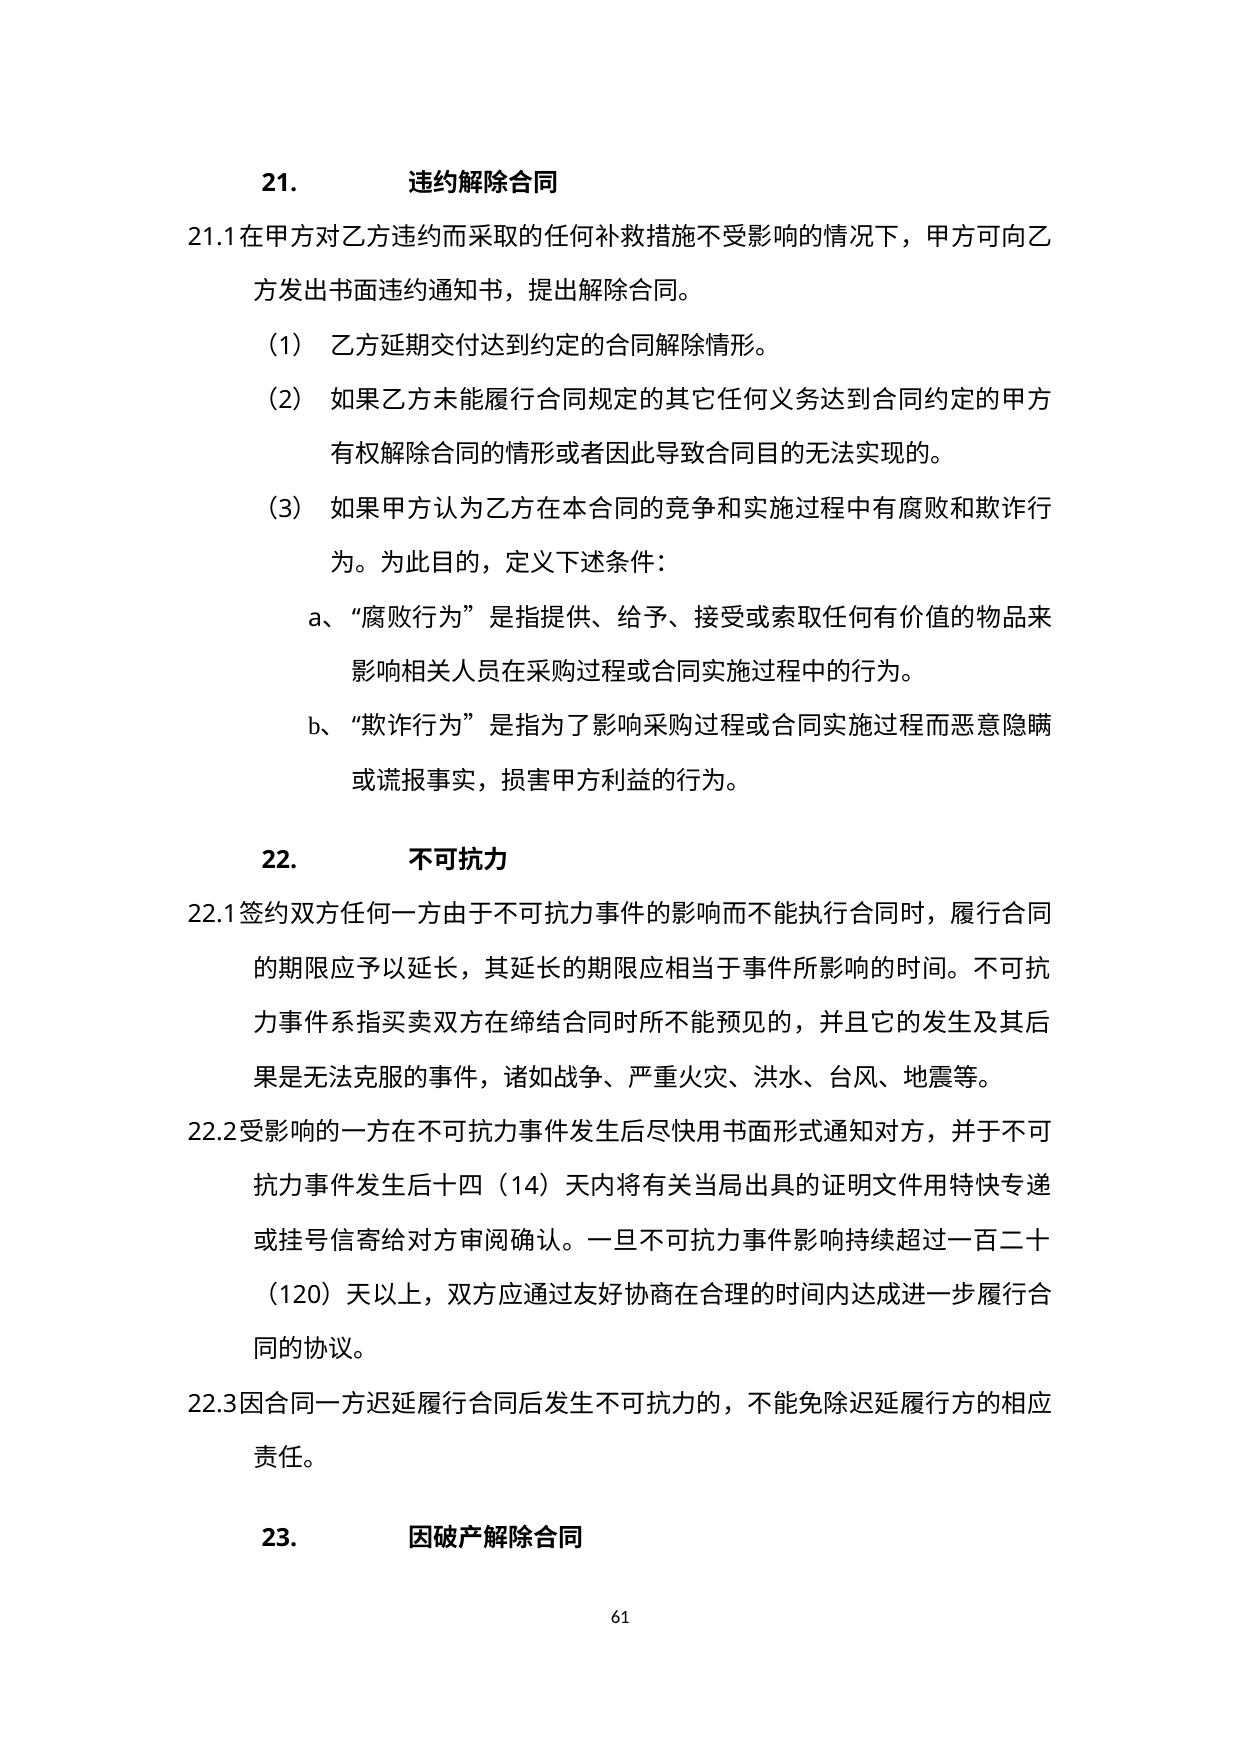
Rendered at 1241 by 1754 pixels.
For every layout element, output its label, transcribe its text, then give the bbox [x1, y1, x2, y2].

list “腐败行为”是指提供、给予、接受或索取任何有价值的物品来影响相关人员在采购过程或合同实施过程中的行为。 [308, 597, 1053, 688]
list 如果乙方未能履行合同规定的其它任何义务达到合同约定的甲方有权解除合同的情形或者因此导致合同目的无法实现的。 [253, 379, 1053, 470]
list 不可抗力 [261, 839, 1053, 876]
list 如果甲方认为乙方在本合同的竞争和实施过程中有腐败和欺诈行为。为此目的，定义下述条件： [253, 488, 1053, 579]
list 因破产解除合同 [261, 1517, 1053, 1553]
list 乙方延期交付达到约定的合同解除情形。 [253, 325, 1053, 361]
list 受影响的一方在不可抗力事件发生后尽快用书面形式通知对方，并于不可抗力事件发生后十四（14）天内将有关当局出具的证明文件用特快专递或挂号信寄给对方审阅确认。一旦不可抗力事件影响持续超过一百二十（120）天以上，双方应通过友好协商在合理的时间内达成进一步履行合同的协议。 [187, 1111, 1053, 1365]
list 违约解除合同 [261, 162, 1053, 198]
list 因合同一方迟延履行合同后发生不可抗力的，不能免除迟延履行方的相应责任。 [187, 1383, 1053, 1474]
list 签约双方任何一方由于不可抗力事件的影响而不能执行合同时，履行合同的期限应予以延长，其延长的期限应相当于事件所影响的时间。不可抗力事件系指买卖双方在缔结合同时所不能预见的，并且它的发生及其后果是无法克服的事件，诸如战争、严重火灾、洪水、台风、地震等。 [187, 894, 1053, 1093]
list 在甲方对乙方违约而采取的任何补救措施不受影响的情况下，甲方可向乙方发出书面违约通知书，提出解除合同。 [187, 216, 1053, 307]
list “欺诈行为”是指为了影响采购过程或合同实施过程而恶意隐瞒或谎报事实，损害甲方利益的行为。 [308, 706, 1053, 796]
